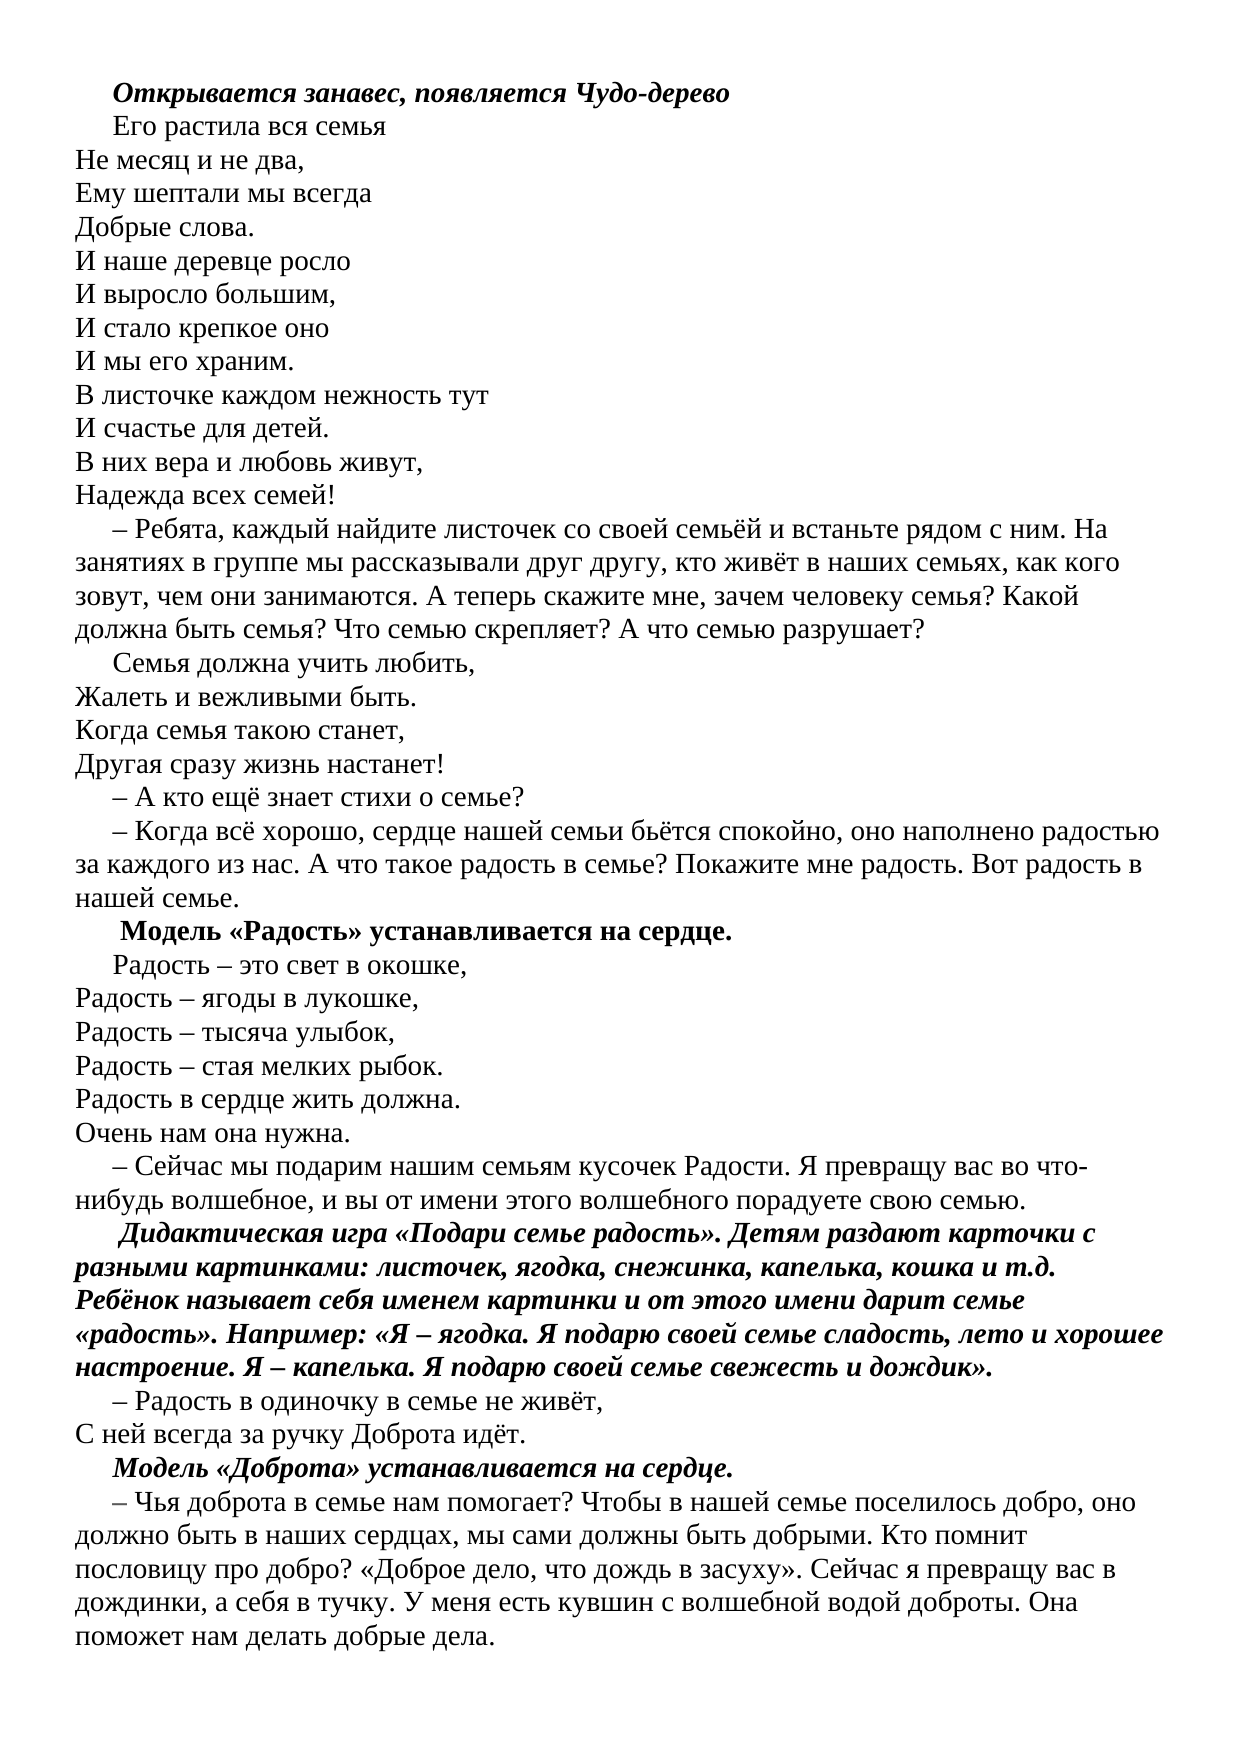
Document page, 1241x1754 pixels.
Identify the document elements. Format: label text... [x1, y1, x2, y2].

text Семья должна учить любить, Жалеть и вежливыми быть. Когда семья такою станет, Другая сразу жизнь настанет! [75, 645, 1165, 779]
text – Ребята, каждый найдите листочек со своей семьёй и встаньте рядом с ним. На занятиях в группе мы рассказывали друг другу, кто живёт в наших семьях, как кого зовут, чем они занимаются. А теперь скажите мне, зачем человеку семья? Какой должна быть семья? Что семью скрепляет? А что семью разрушает? [75, 511, 1165, 645]
text – Чья доброта в семье нам помогает? Чтобы в нашей семье поселилось добро, оно должно быть в наших сердцах, мы сами должны быть добрыми. Кто помнит пословицу про добро? «Доброе дело, что дождь в засуху». Сейчас я превращу вас в дождинки, а себя в тучку. У меня есть кувшин с волшебной водой доброты. Она поможет нам делать добрые дела. [75, 1484, 1165, 1651]
text Его растила вся семья Не месяц и не два, Ему шептали мы всегда Добрые слова. И наше деревце росло И выросло большим, И стало крепкое оно И мы его храним. В листочке каждом нежность тут И счастье для детей. В них вера и любовь живут, Надежда всех семей! [75, 108, 1165, 511]
text Открывается занавес, появляется Чудо-дерево [75, 75, 1165, 108]
text Модель «Радость» устанавливается на сердце. [75, 913, 1165, 947]
text – А кто ещё знает стихи о семье? [75, 779, 1165, 813]
text – Радость в одиночку в семье не живёт, С ней всегда за ручку Доброта идёт. [75, 1383, 1165, 1450]
text Модель «Доброта» устанавливается на сердце. [75, 1450, 1165, 1484]
text Радость – это свет в окошке, Радость – ягоды в лукошке, Радость – тысяча улыбок, Радость – стая мелких рыбок. Радость в сердце жить должна. Очень нам она нужна. [75, 947, 1165, 1148]
text Дидактическая игра «Подари семье радость». Детям раздают карточки с разными картинками: листочек, ягодка, снежинка, капелька, кошка и т.д. Ребёнок называет себя именем картинки и от этого имени дарит семье «радость». Например: «Я – ягодка. Я подарю своей семье сладость, лето и хорошее настроение. Я – капелька. Я подарю своей семье свежесть и дождик». [75, 1215, 1165, 1383]
text – Когда всё хорошо, сердце нашей семьи бьётся спокойно, оно наполнено радостью за каждого из нас. А что такое радость в семье? Покажите мне радость. Вот радость в нашей семье. [75, 813, 1165, 913]
text – Сейчас мы подарим нашим семьям кусочек Радости. Я превращу вас во что-нибудь волшебное, и вы от имени этого волшебного порадуете свою семью. [75, 1148, 1165, 1215]
